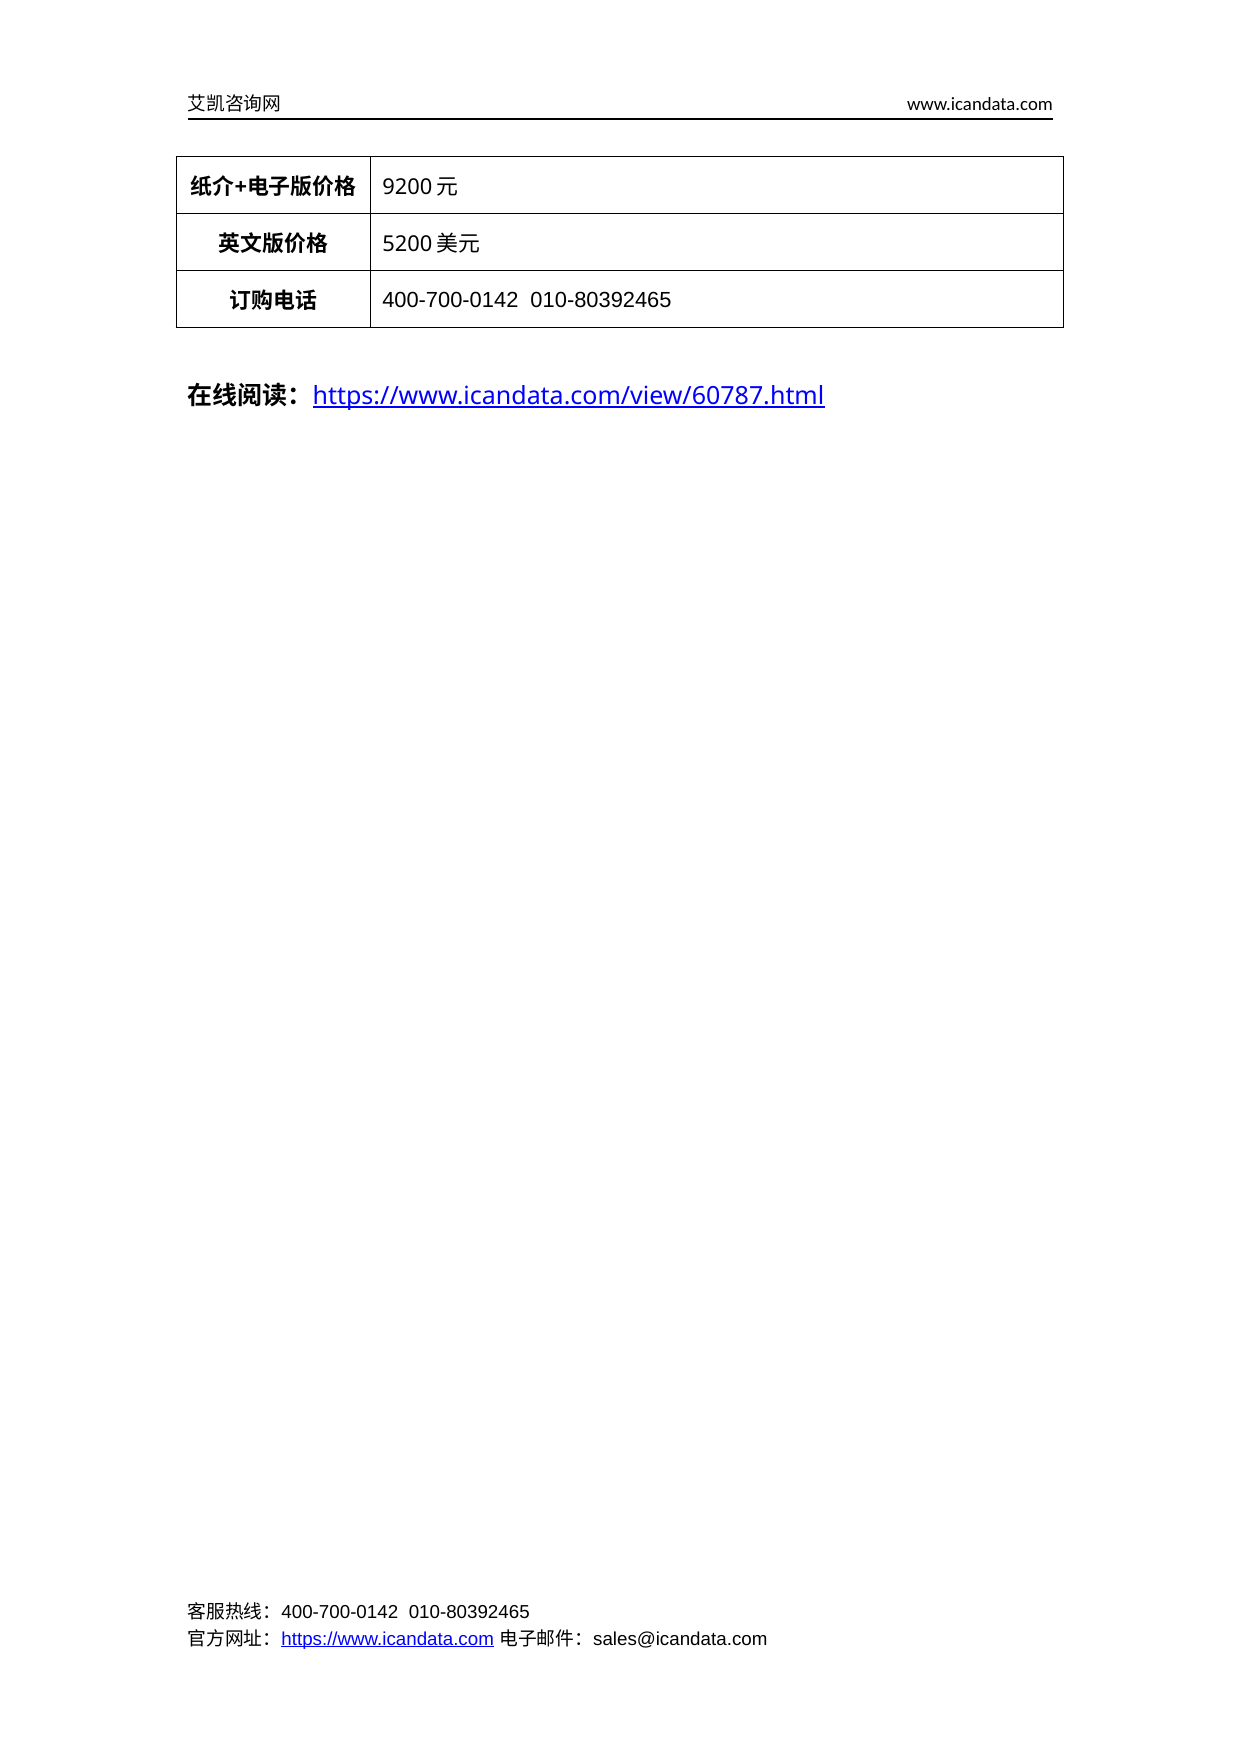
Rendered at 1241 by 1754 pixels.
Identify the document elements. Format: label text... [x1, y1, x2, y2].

table_cell 5200美元 [371, 214, 1063, 270]
text 在线阅读：https://www.icandata.com/view/60787.html [187, 361, 1053, 426]
table_cell 纸介+电子版价格 [177, 157, 370, 213]
table_cell 9200元 [371, 157, 1063, 213]
table_cell 400-700-0142 010-80392465 [371, 271, 1063, 327]
table_cell 英文版价格 [177, 214, 370, 270]
table_cell 订购电话 [177, 271, 370, 327]
